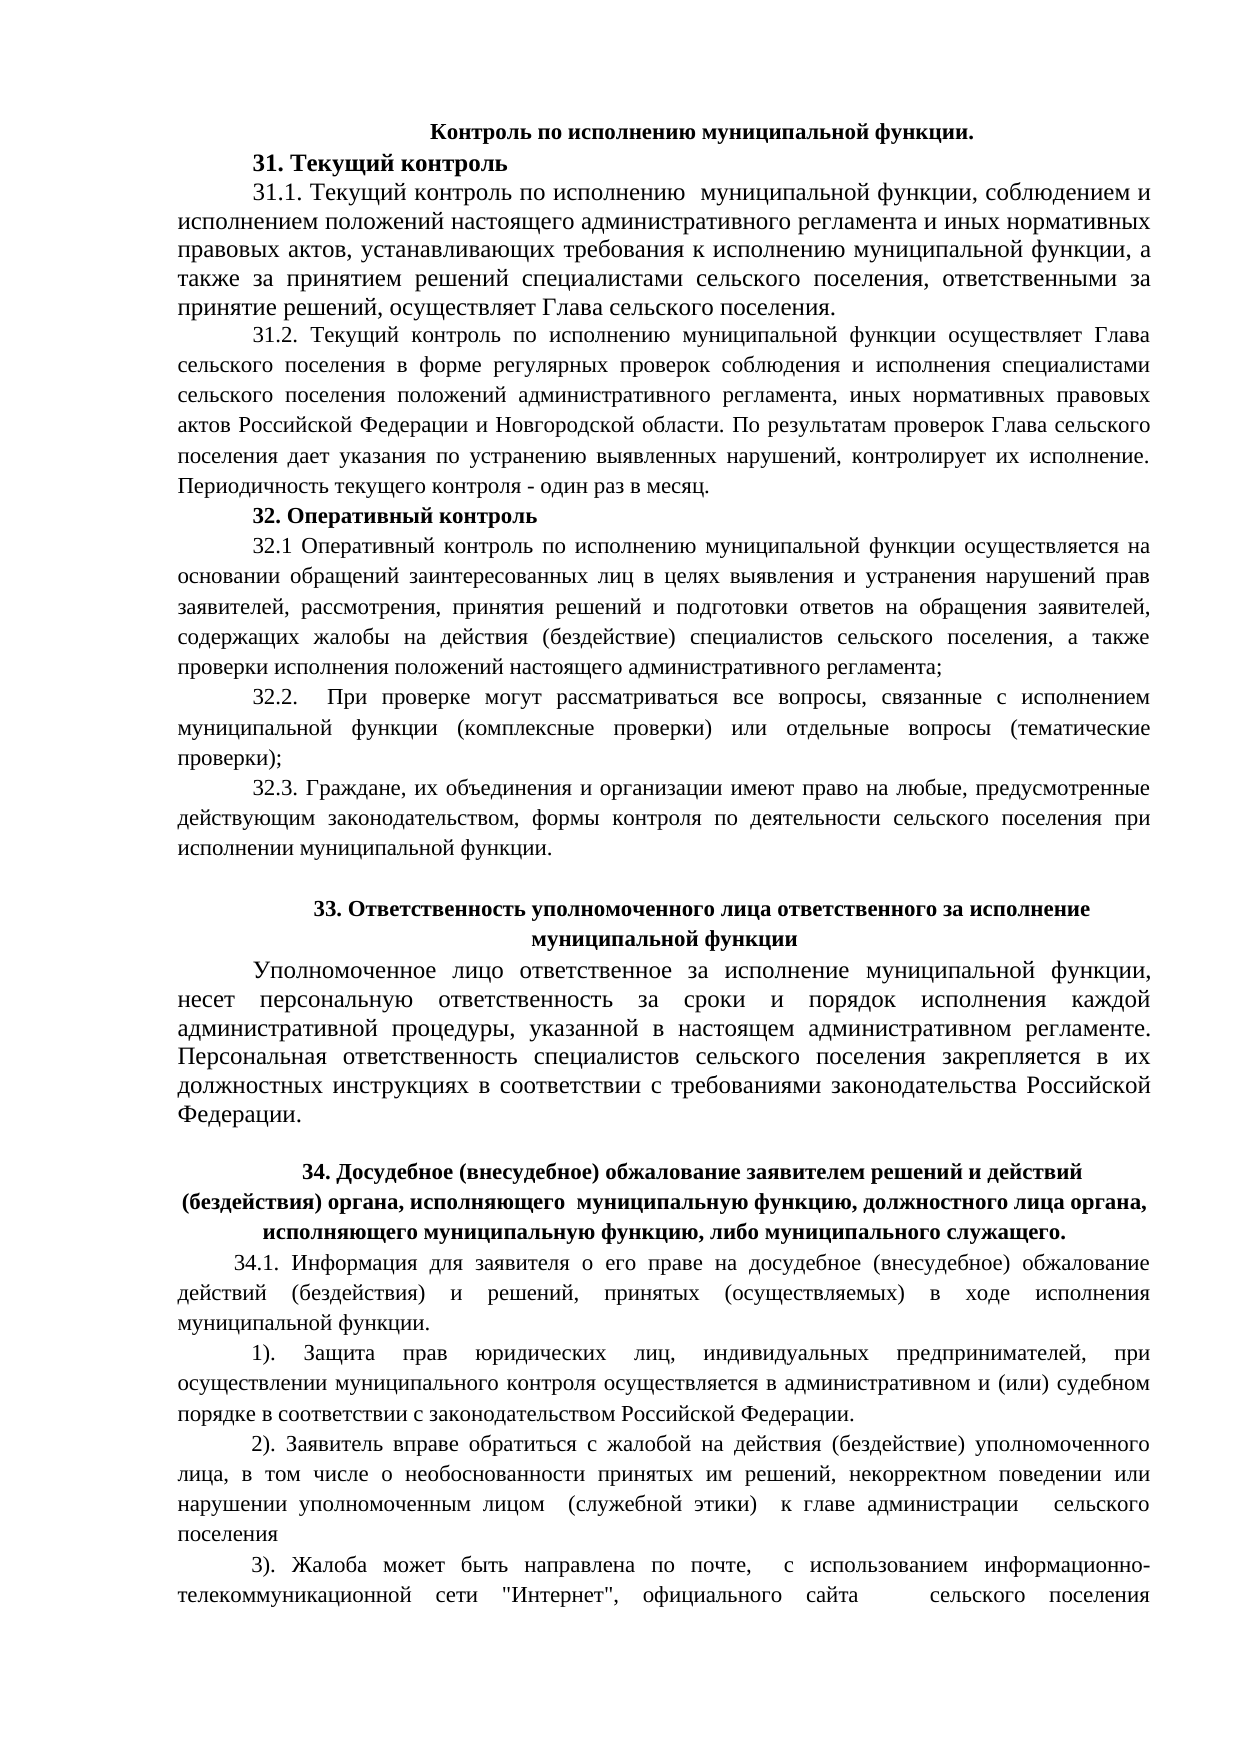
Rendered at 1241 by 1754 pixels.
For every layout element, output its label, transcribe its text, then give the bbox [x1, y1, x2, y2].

text Уполномоченное лицо ответственное за исполнение муниципальной функции, несет персональную ответственность за сроки и порядок исполнения каждой административной процедуры, указанной в настоящем административном регламенте. Персональная ответственность специалистов сельского поселения закрепляется в их должностных инструкциях в соответствии с требованиями законодательства Российской Федерации. [177, 955, 1152, 1128]
text 34.1. Информация для заявителя о его праве на досудебное (внесудебное) обжалование действий (бездействия) и решений, принятых (осуществляемых) в ходе исполнения муниципальной функции. [177, 1248, 1152, 1335]
text 2). Заявитель вправе обратиться с жалобой на действия (бездействие) уполномоченного лица, в том числе о необоснованности принятых им решений, некорректном поведении или нарушении уполномоченным лицом (служебной этики) к главе администрации сельского поселения [177, 1430, 1152, 1547]
text 31.2. Текущий контроль по исполнению муниципальной функции осуществляет Глава сельского поселения в форме регулярных проверок соблюдения и исполнения специалистами сельского поселения положений административного регламента, иных нормативных правовых актов Российской Федерации и Новгородской области. По результатам проверок Глава сельского поселения дает указания по устранению выявленных нарушений, контролирует их исполнение. Периодичность текущего контроля - один раз в месяц. [177, 321, 1152, 498]
text 31.1. Текущий контроль по исполнению муниципальной функции, соблюдением и исполнением положений настоящего административного регламента и иных нормативных правовых актов, устанавливающих требования к исполнению муниципальной функции, а также за принятием решений специалистами сельского поселения, ответственными за принятие решений, осуществляет Глава сельского поселения. [177, 177, 1152, 321]
text 32. Оперативный контроль [177, 502, 1152, 528]
text 32.1 Оперативный контроль по исполнению муниципальной функции осуществляется на основании обращений заинтересованных лиц в целях выявления и устранения нарушений прав заявителей, рассмотрения, принятия решений и подготовки ответов на обращения заявителей, содержащих жалобы на действия (бездействие) специалистов сельского поселения, а также проверки исполнения положений настоящего административного регламента; [177, 532, 1152, 679]
text Контроль по исполнению муниципальной функции. [177, 118, 1152, 144]
text 31. Текущий контроль [177, 148, 1152, 177]
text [177, 1551, 1152, 1607]
text 34. Досудебное (внесудебное) обжалование заявителем решений и действий (бездействия) органа, исполняющего муниципальную функцию, должностного лица органа, исполняющего муниципальную функцию, либо муниципального служащего. [177, 1158, 1152, 1245]
text 32.3. Граждане, их объединения и организации имеют право на любые, предусмотренные действующим законодательством, формы контроля по деятельности сельского поселения при исполнении муниципальной функции. [177, 774, 1152, 861]
text 33. Ответственность уполномоченного лица ответственного за исполнение муниципальной функции [177, 895, 1152, 951]
text 1). Защита прав юридических лиц, индивидуальных предпринимателей, при осуществлении муниципального контроля осуществляется в административном и (или) судебном порядке в соответствии с законодательством Российской Федерации. [177, 1339, 1152, 1426]
text 32.2. При проверке могут рассматриваться все вопросы, связанные с исполнением муниципальной функции (комплексные проверки) или отдельные вопросы (тематические проверки); [177, 683, 1152, 770]
